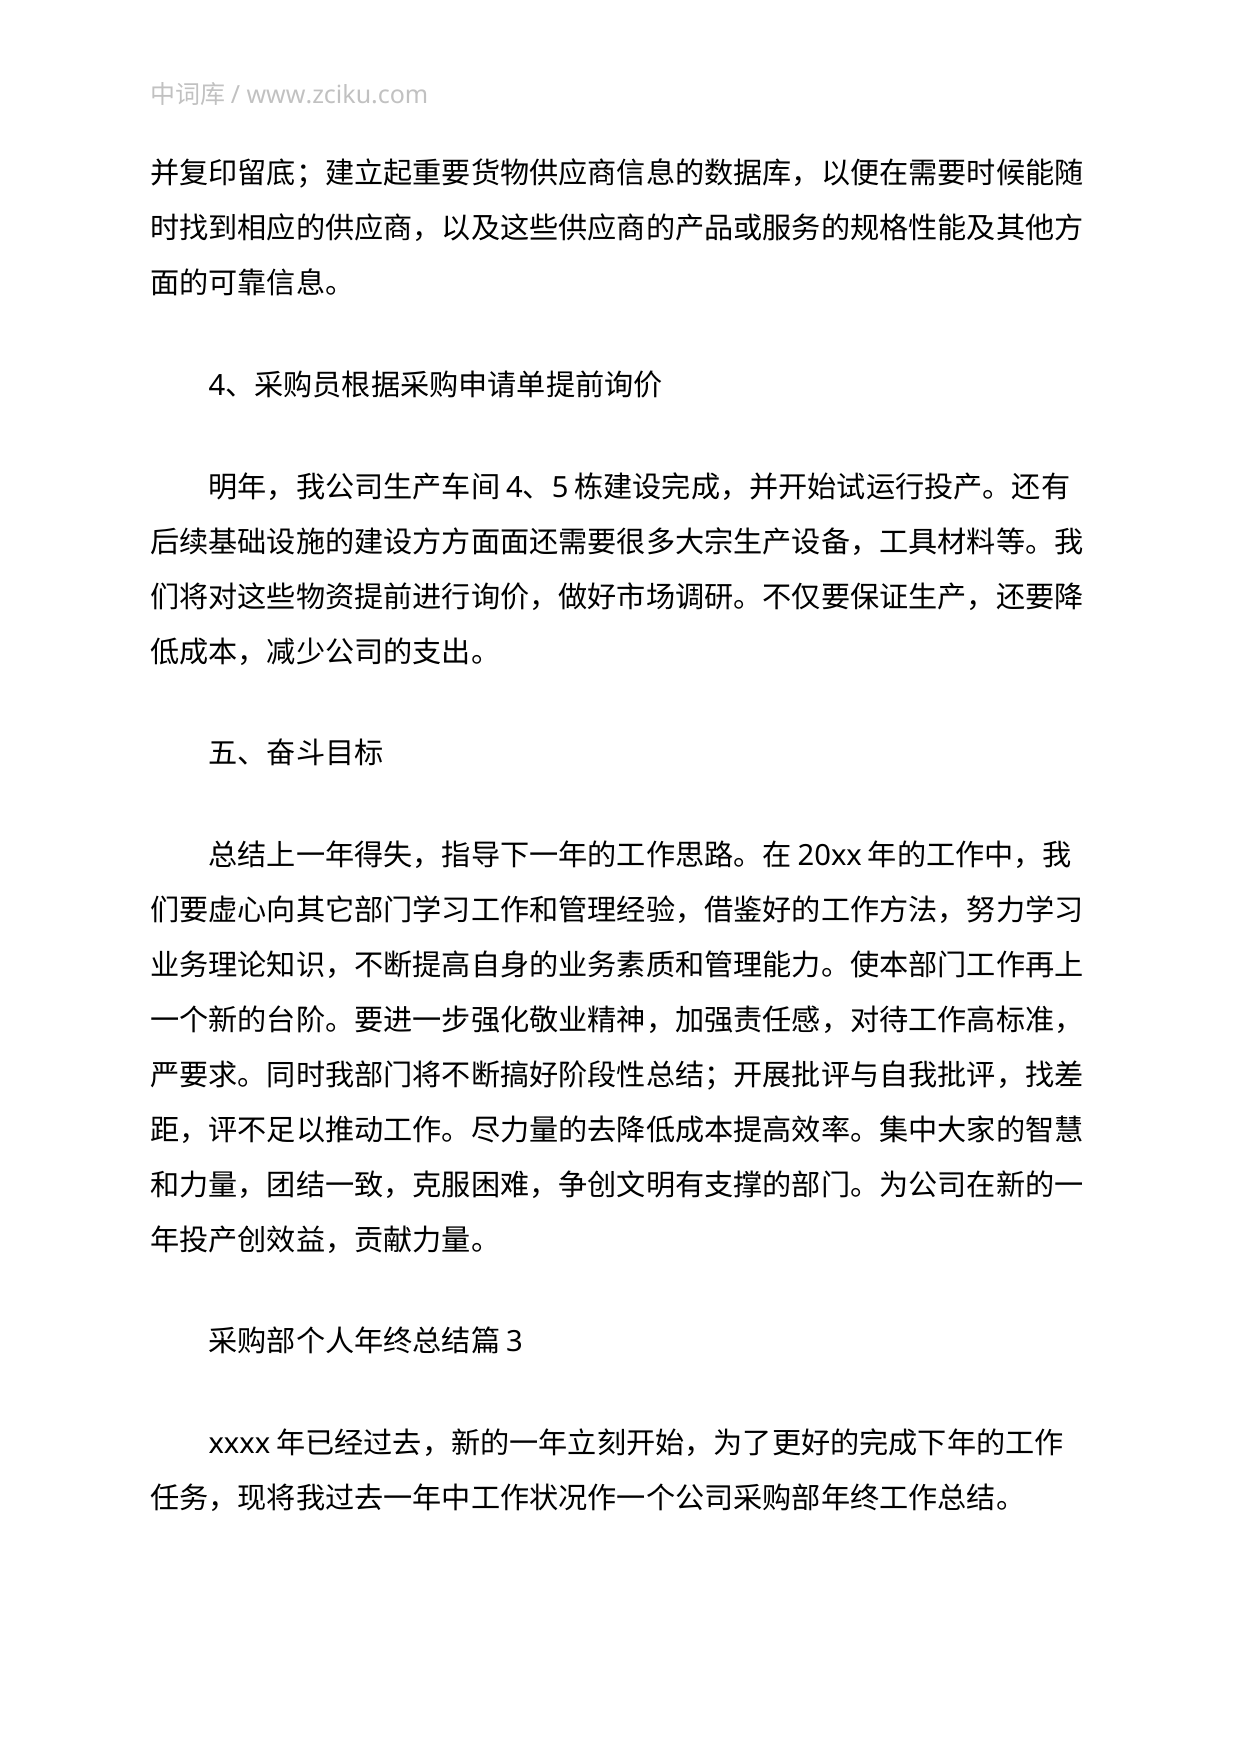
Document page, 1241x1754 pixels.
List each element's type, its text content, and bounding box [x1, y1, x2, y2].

text 采购部个人年终总结篇3 [150, 1318, 1090, 1360]
text 4、采购员根据采购申请单提前询价 [150, 362, 1090, 404]
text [150, 150, 1090, 302]
text 明年，我公司生产车间4、5栋建设完成，并开始试运行投产。还有后续基础设施的建设方方面面还需要很多大宗生产设备，工具材料等。我们将对这些物资提前进行询价，做好市场调研。不仅要保证生产，还要降低成本，减少公司的支出。 [150, 463, 1090, 671]
text 五、奋斗目标 [150, 730, 1090, 772]
text xxxx年已经过去，新的一年立刻开始，为了更好的完成下年的工作任务，现将我过去一年中工作状况作一个公司采购部年终工作总结。 [150, 1420, 1090, 1517]
text 总结上一年得失，指导下一年的工作思路。在20xx年的工作中，我们要虚心向其它部门学习工作和管理经验，借鉴好的工作方法，努力学习业务理论知识，不断提高自身的业务素质和管理能力。使本部门工作再上一个新的台阶。要进一步强化敬业精神，加强责任感，对待工作高标准，严要求。同时我部门将不断搞好阶段性总结；开展批评与自我批评，找差距，评不足以推动工作。尽力量的去降低成本提高效率。集中大家的智慧和力量，团结一致，克服困难，争创文明有支撑的部门。为公司在新的一年投产创效益，贡献力量。 [150, 832, 1090, 1258]
